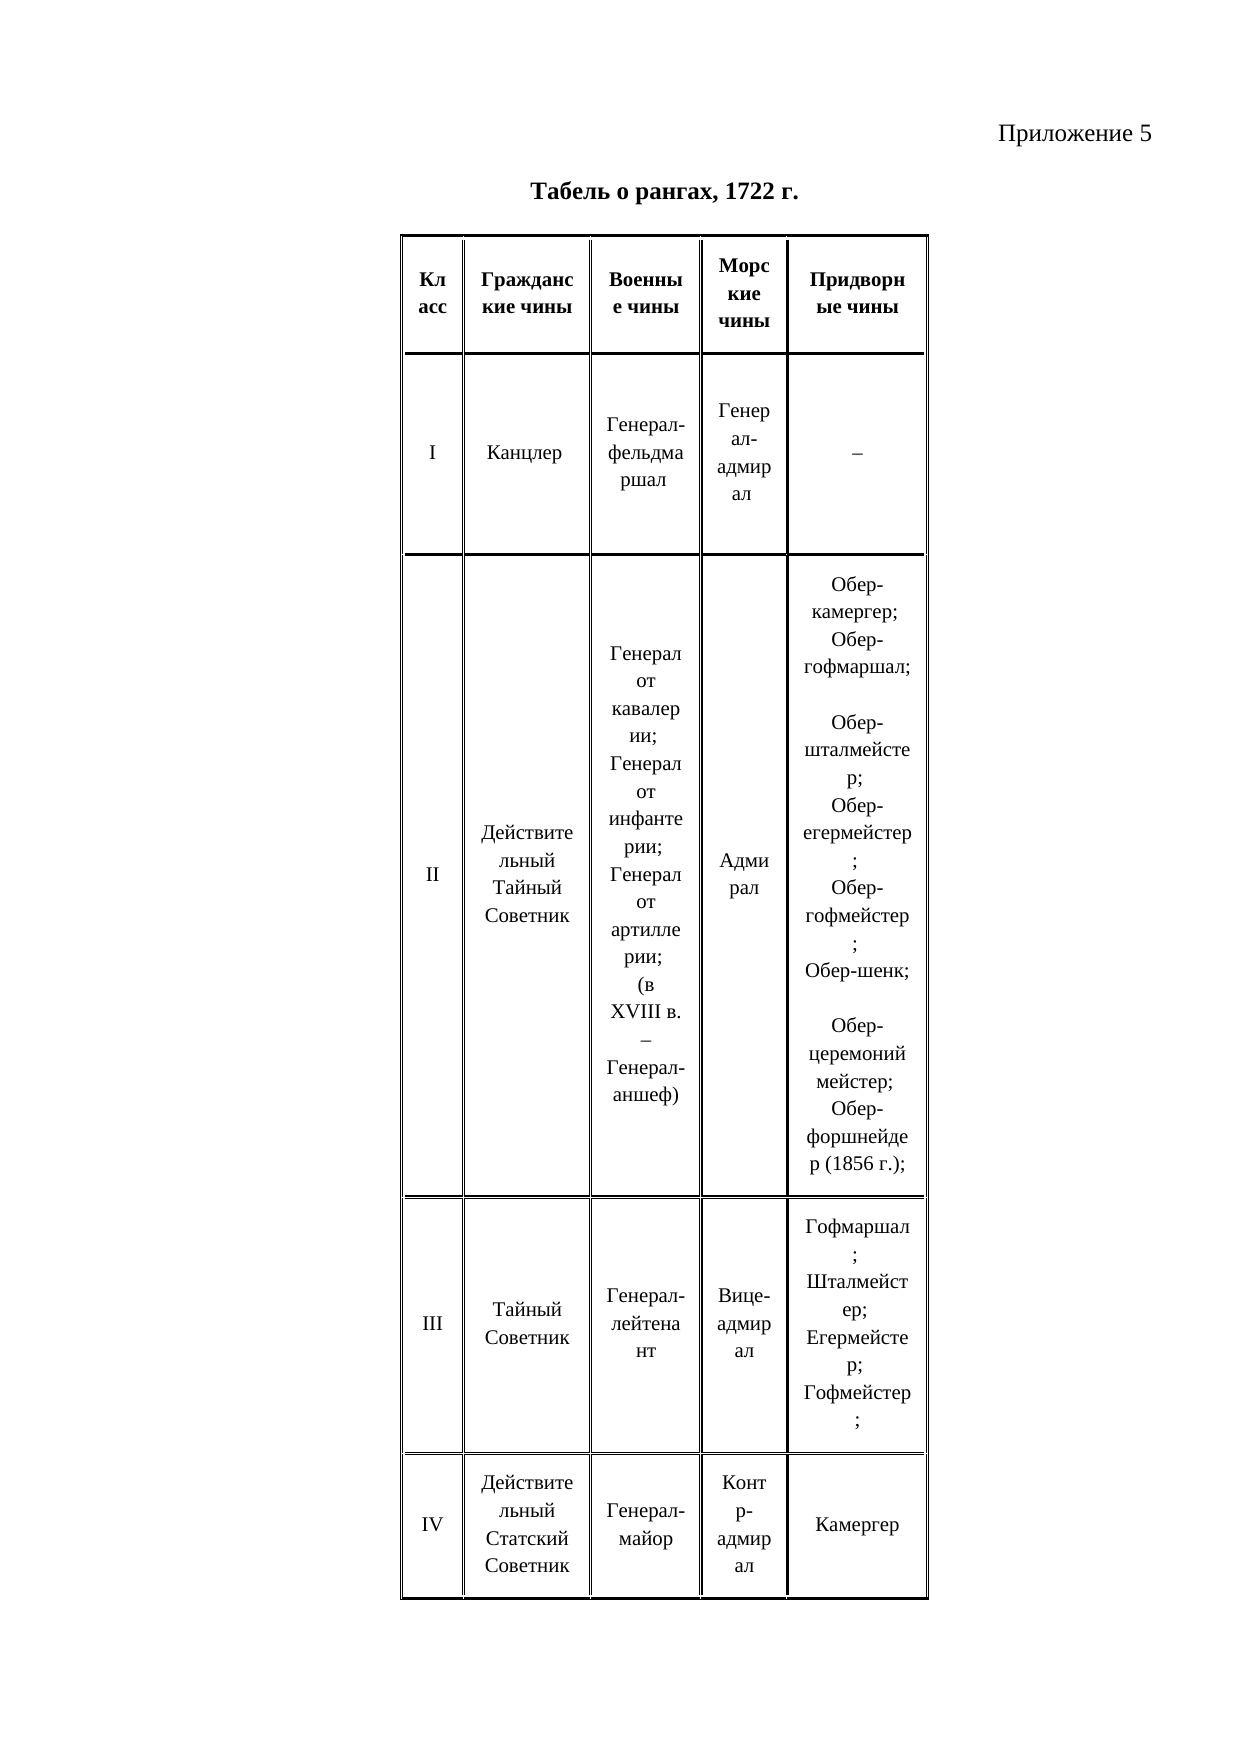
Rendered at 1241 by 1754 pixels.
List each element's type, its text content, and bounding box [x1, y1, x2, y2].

text Приложение 5 [177, 118, 1152, 147]
table_header Военные чины [591, 236, 701, 352]
table_cell Генерал-майор [591, 1451, 701, 1597]
table_cell Камергер [787, 1451, 926, 1597]
table_cell III [403, 1195, 462, 1451]
table_cell II [401, 553, 462, 1195]
table_header Морские чины [701, 236, 787, 352]
table_cell Адмирал [703, 556, 786, 1195]
table_cell Вице-адмирал [703, 1199, 786, 1451]
table_header Гражданские чины [464, 237, 591, 352]
table_cell Генерал от кавалерии; Генерал от инфантерии; Генерал от артиллерии; (в XVIII в. – Генерал-аншеф) [592, 556, 699, 1195]
table_cell Генерал-адмирал [703, 355, 786, 553]
table_cell Генерал-лейтенант [592, 1199, 699, 1451]
table_cell Действительный Статский Советник [464, 1455, 591, 1597]
table_cell Канцлер [465, 355, 589, 553]
table_cell – [789, 352, 926, 553]
text Табель о рангах, 1722 г. [177, 176, 1152, 205]
table_cell Контр-адмирал [701, 1455, 787, 1597]
table_header Придворные чины [787, 237, 926, 352]
table_header Класс [403, 237, 463, 352]
table_cell I [403, 352, 462, 553]
table_cell Тайный Советник [465, 1199, 589, 1451]
table_cell Генерал-фельдмаршал [592, 355, 699, 553]
table_cell Действительный Тайный Советник [465, 556, 589, 1195]
table_cell IV [403, 1451, 463, 1597]
table_cell Обер-камергер; Обер-гофмаршал; Обер-шталмейстер; Обер-егермейстер; Обер-гофмейстер; Обер-шенк; Обер-церемониймейстер; Обер-форшнейдер (1856 г.); [789, 553, 927, 1195]
table_cell Гофмаршал; Шталмейстер; Егермейстер; Гофмейстер; [789, 1195, 926, 1451]
